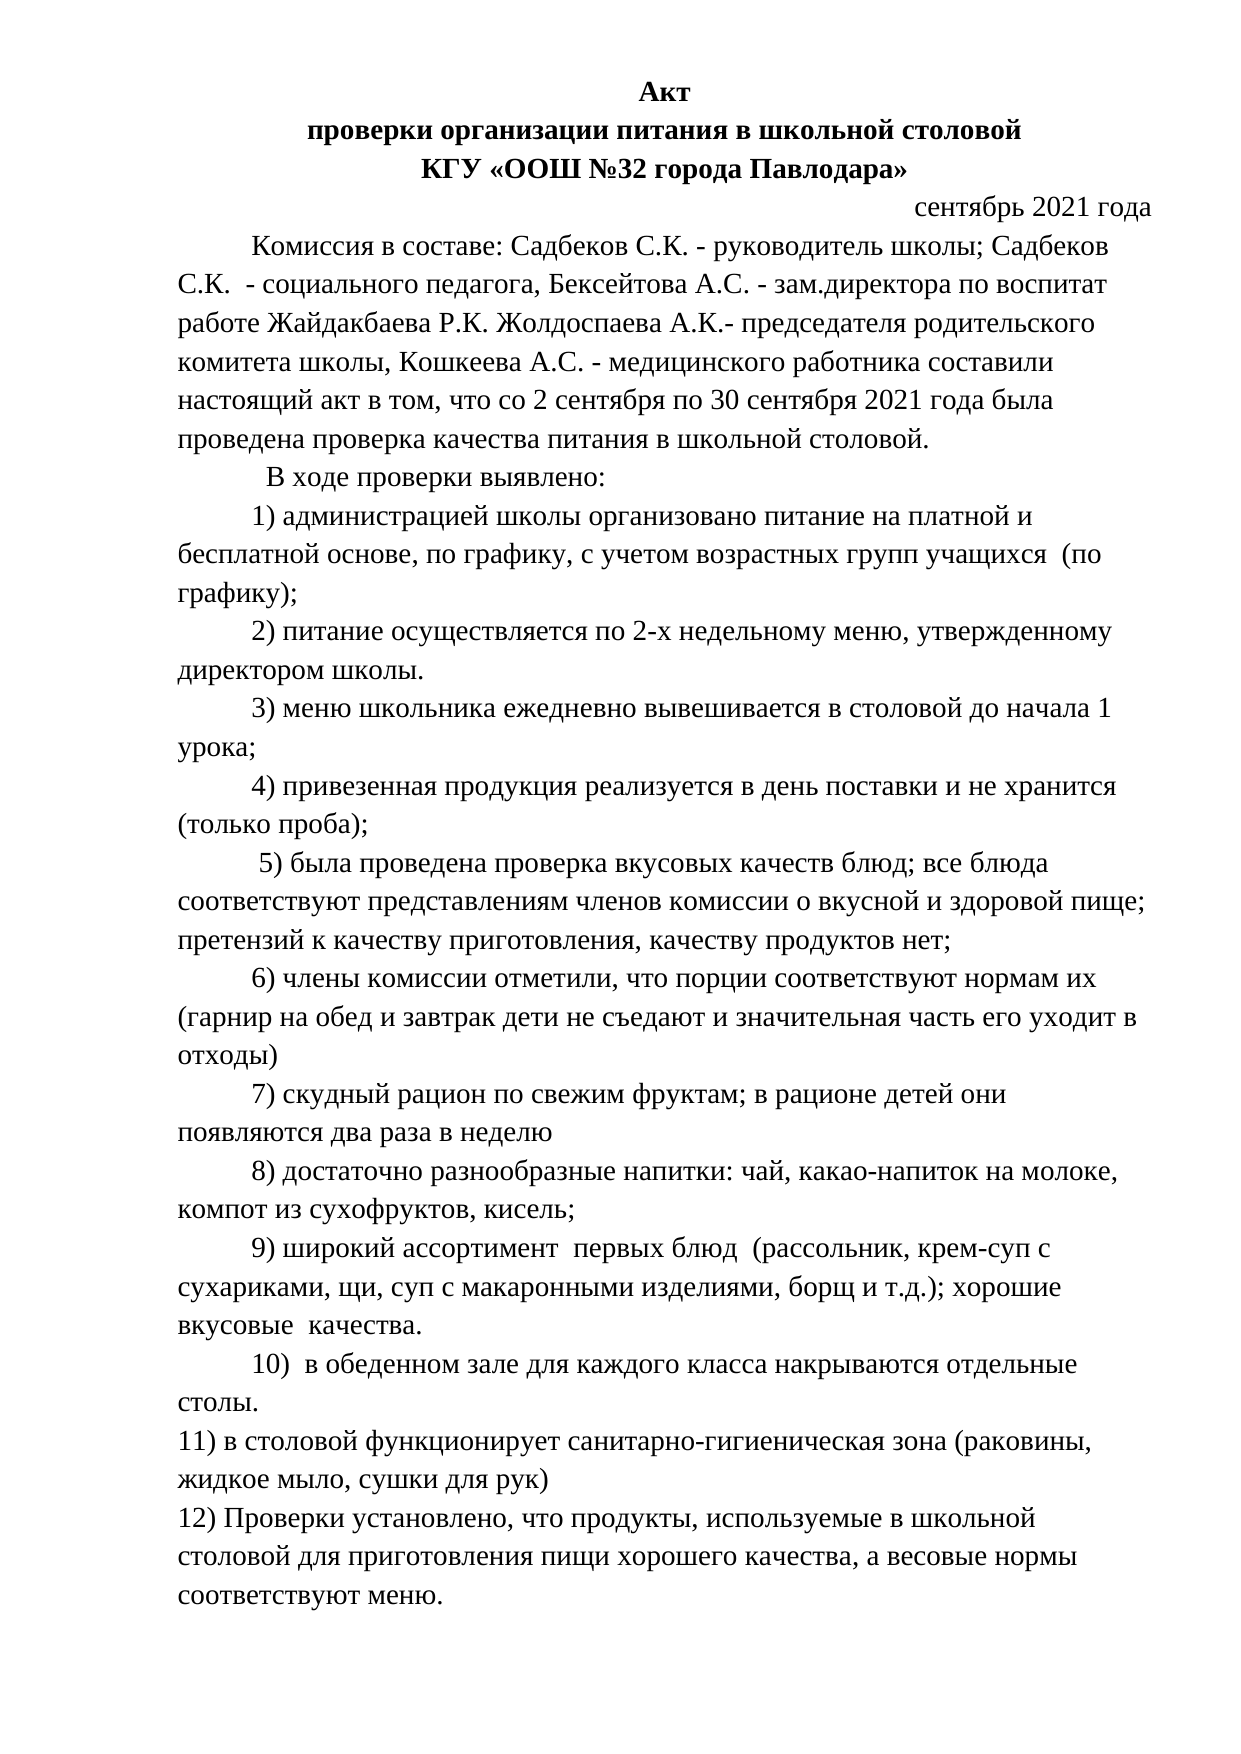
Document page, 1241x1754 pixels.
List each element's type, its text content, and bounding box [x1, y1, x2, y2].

text 5) была проведена проверка вкусовых качеств блюд; все блюда соответствуют представлениям членов комиссии о вкусной и здоровой пище; претензий к качеству приготовления, качеству продуктов нет; [177, 845, 1152, 955]
text 8) достаточно разнообразные напитки: чай, какао-напиток на молоке, компот из сухофруктов, кисель; [177, 1153, 1152, 1225]
text КГУ «ООШ №32 города Павлодара» [177, 151, 1152, 184]
text 6) члены комиссии отметили, что порции соответствуют нормам их (гарнир на обед и завтрак дети не съедают и значительная часть его уходит в отходы) [177, 960, 1152, 1071]
text Акт [177, 74, 1152, 107]
text 11) в столовой функционирует санитарно-гигиеническая зона (раковины, жидкое мыло, сушки для рук) [177, 1423, 1152, 1495]
text проверки организации питания в школьной столовой [177, 112, 1152, 146]
text 1) администрацией школы организовано питание на платной и бесплатной основе, по графику, с учетом возрастных групп учащихся (по графику); [177, 498, 1152, 608]
text 2) питание осуществляется по 2-х недельному меню, утвержденному директором школы. [177, 613, 1152, 686]
text 12) Проверки установлено, что продукты, используемые в школьной столовой для приготовления пищи хорошего качества, а весовые нормы соответствуют меню. [177, 1500, 1152, 1611]
text сентябрь 2021 года [177, 189, 1152, 223]
text 7) скудный рацион по свежим фруктам; в рационе детей они появляются два раза в неделю [177, 1076, 1152, 1148]
text 9) широкий ассортимент первых блюд (рассольник, крем-суп с сухариками, щи, суп с макаронными изделиями, борщ и т.д.); хорошие вкусовые качества. [177, 1230, 1152, 1341]
text 4) привезенная продукция реализуется в день поставки и не хранится (только проба); [177, 768, 1152, 840]
text В ходе проверки выявлено: [177, 459, 1152, 493]
text 10) в обеденном зале для каждого класса накрываются отдельные столы. [177, 1346, 1152, 1418]
text 3) меню школьника ежедневно вывешивается в столовой до начала 1 урока; [177, 691, 1152, 763]
text Комиссия в составе: Садбеков С.К. - руководитель школы; Садбеков С.К. - социального педагога, Бексейтова А.С. - зам.директора по воспитат работе Жайдакбаева Р.К. Жолдоспаева А.К.- председателя родительского комитета школы, Кошкеева А.С. - медицинского работника составили настоящий акт в том, что со 2 сентября по 30 сентября 2021 года была проведена проверка качества питания в школьной столовой. [177, 228, 1152, 454]
